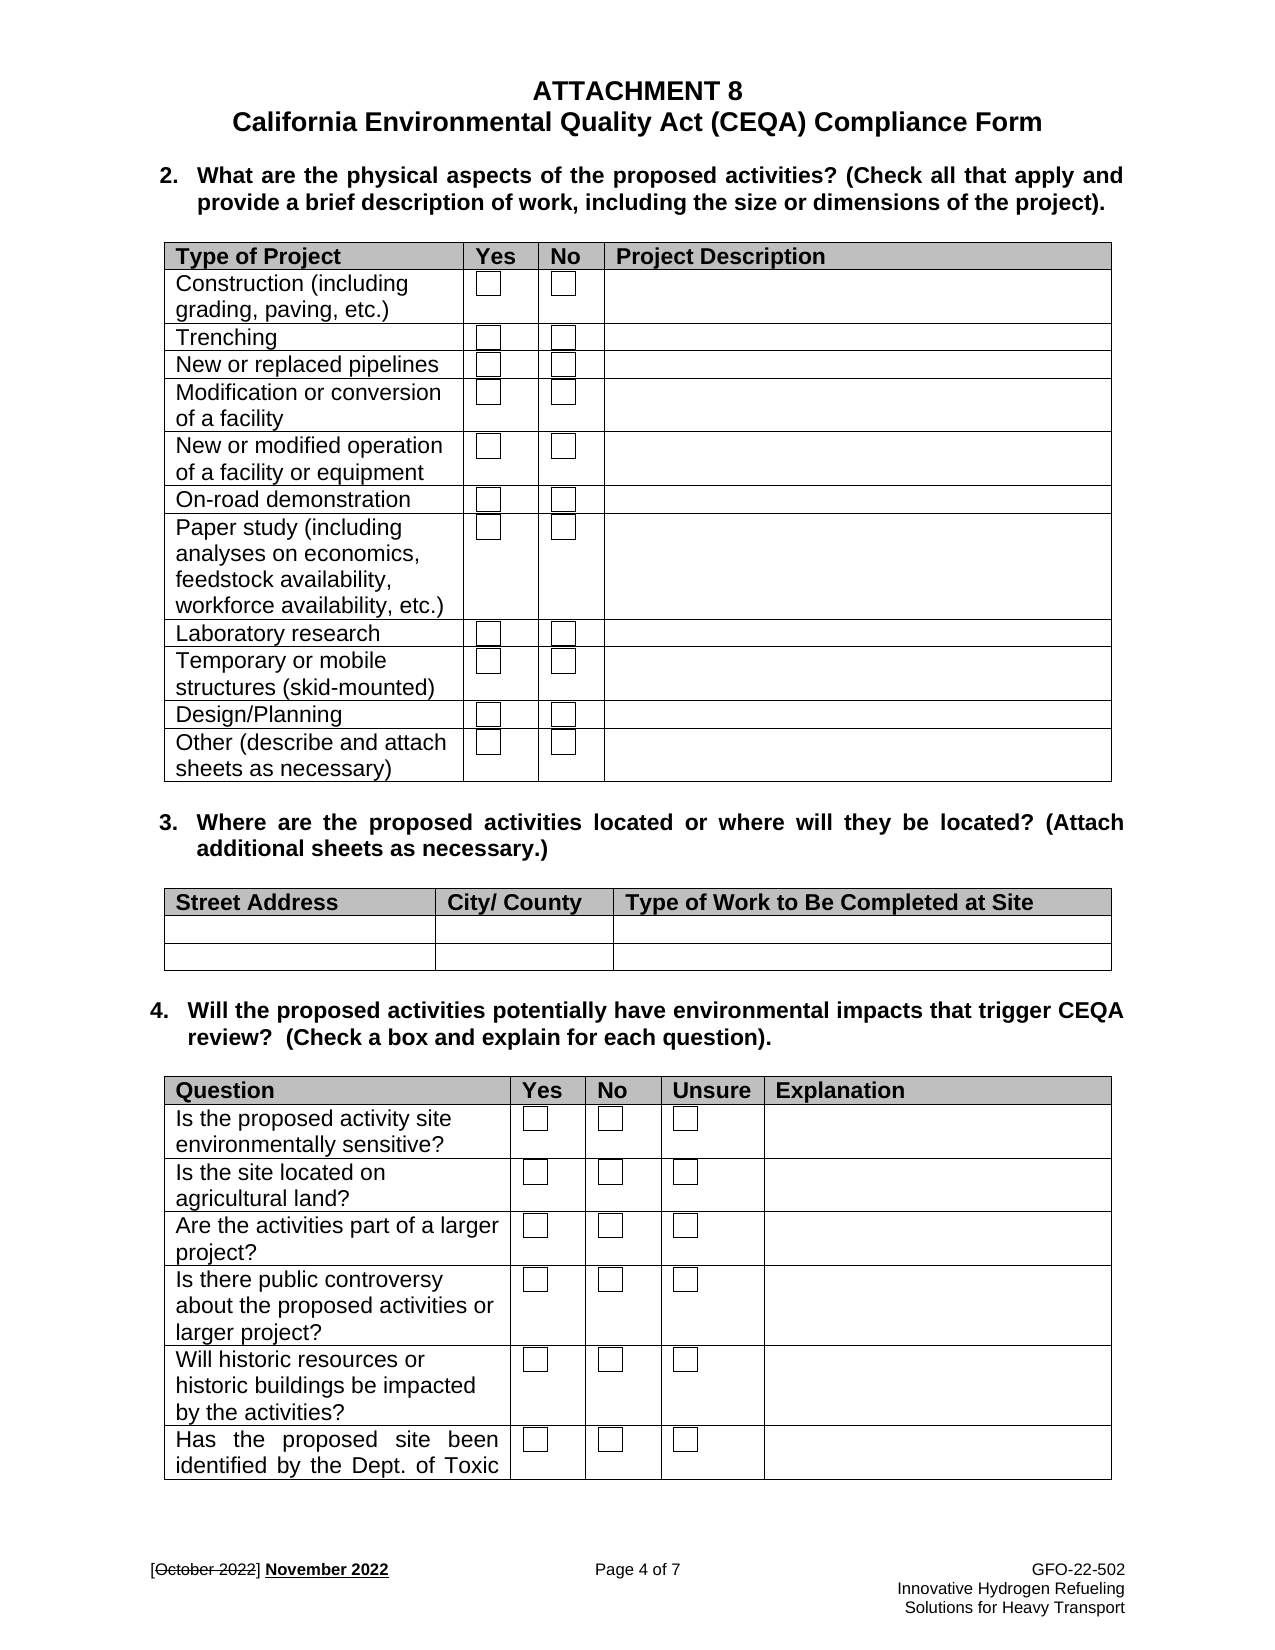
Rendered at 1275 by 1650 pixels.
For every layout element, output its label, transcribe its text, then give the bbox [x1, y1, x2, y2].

table_cell Modification or conversion of a facility [165, 379, 463, 431]
table_cell [662, 1159, 764, 1211]
table_header Type of Project [165, 243, 463, 269]
table_cell Is the site located on agricultural land? [165, 1159, 510, 1211]
table_cell [464, 620, 538, 646]
table_cell [539, 324, 604, 350]
table_cell [539, 701, 604, 727]
table_cell [765, 1105, 1111, 1157]
table_cell Are the activities part of a larger project? [165, 1212, 510, 1265]
table_cell [765, 1212, 1111, 1265]
table_cell [605, 432, 1111, 485]
table_header Explanation [765, 1077, 1111, 1104]
table_cell [605, 324, 1111, 350]
table_cell [511, 1212, 585, 1265]
list Where are the proposed activities located or where will they be located? (Attach additional sheets as necessary.) [159, 808, 1125, 861]
table_cell New or replaced pipelines [165, 351, 463, 377]
table_cell [539, 647, 604, 700]
table_cell [614, 944, 1111, 970]
table_header Question [165, 1077, 510, 1104]
table_cell [765, 1159, 1111, 1211]
table_cell [539, 270, 604, 323]
table_cell [511, 1105, 585, 1157]
table_cell [539, 351, 604, 377]
table_cell [586, 1105, 661, 1157]
table_cell [511, 1159, 585, 1211]
table_cell [586, 1426, 661, 1479]
table_cell Is the proposed activity site environmentally sensitive? [165, 1105, 510, 1157]
table_cell [586, 1212, 661, 1265]
table_cell [614, 916, 1111, 942]
table_cell [436, 944, 613, 970]
table_cell [662, 1346, 764, 1425]
table_cell [605, 647, 1111, 700]
table_cell [539, 514, 604, 619]
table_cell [165, 1426, 510, 1479]
table_cell [464, 514, 538, 619]
list What are the physical aspects of the proposed activities? (Check all that apply and provide a brief description of work, including the size or dimensions of the project). [159, 162, 1125, 215]
table_cell [605, 620, 1111, 646]
table_cell Design/Planning [165, 701, 463, 727]
table_cell [511, 1346, 585, 1425]
table_cell [765, 1346, 1111, 1425]
table_cell [539, 729, 604, 781]
table_cell [464, 270, 538, 323]
table_header Yes [511, 1077, 585, 1104]
table_cell [662, 1426, 764, 1479]
table_header City/ County [436, 889, 613, 915]
table_cell Other (describe and attach sheets as necessary) [165, 729, 463, 781]
table_cell Paper study (including analyses on economics, feedstock availability, workforce availability, etc.) [165, 514, 463, 619]
table_header No [539, 243, 604, 269]
table_cell [464, 701, 538, 727]
table_cell [436, 916, 613, 942]
table_cell Laboratory research [165, 620, 463, 646]
table_cell Is there public controversy about the proposed activities or larger project? [165, 1266, 510, 1345]
table_cell [165, 944, 435, 970]
table_cell Trenching [165, 324, 463, 350]
table_header Street Address [165, 889, 435, 915]
table_cell New or modified operation of a facility or equipment [165, 432, 463, 485]
table_cell [464, 432, 538, 485]
table_cell [539, 432, 604, 485]
table_cell [605, 486, 1111, 512]
table_cell On-road demonstration [165, 486, 463, 512]
table_cell Will historic resources or historic buildings be impacted by the activities? [165, 1346, 510, 1425]
table_cell [464, 729, 538, 781]
table_cell [765, 1266, 1111, 1345]
table_cell [662, 1212, 764, 1265]
table_cell [586, 1159, 661, 1211]
table_cell [464, 324, 538, 350]
table_cell [464, 647, 538, 700]
table_cell [586, 1266, 661, 1345]
table_header No [586, 1077, 661, 1104]
table_cell [605, 270, 1111, 323]
table_cell [464, 486, 538, 512]
table_cell [539, 620, 604, 646]
table_cell [662, 1266, 764, 1345]
table_cell [165, 916, 435, 942]
table_cell Temporary or mobile structures (skid-mounted) [165, 647, 463, 700]
table_cell [605, 514, 1111, 619]
table_cell [765, 1426, 1111, 1479]
table_header Unsure [662, 1077, 764, 1104]
table_cell [605, 379, 1111, 431]
table_header Project Description [605, 243, 1111, 269]
table_cell [464, 351, 538, 377]
table_cell Construction (including grading, paving, etc.) [165, 270, 463, 323]
table_cell [586, 1346, 661, 1425]
table_cell [539, 379, 604, 431]
list Will the proposed activities potentially have environmental impacts that trigger CEQA review? (Check a box and explain for each question). [150, 997, 1125, 1050]
table_cell [605, 351, 1111, 377]
table_cell [464, 379, 538, 431]
table_cell [605, 701, 1111, 727]
table_cell [539, 486, 604, 512]
table_header Yes [464, 243, 538, 269]
table_cell [605, 729, 1111, 781]
table_cell [511, 1266, 585, 1345]
table_header Type of Work to Be Completed at Site [614, 889, 1111, 915]
table_cell [511, 1426, 585, 1479]
table_cell [662, 1105, 764, 1157]
